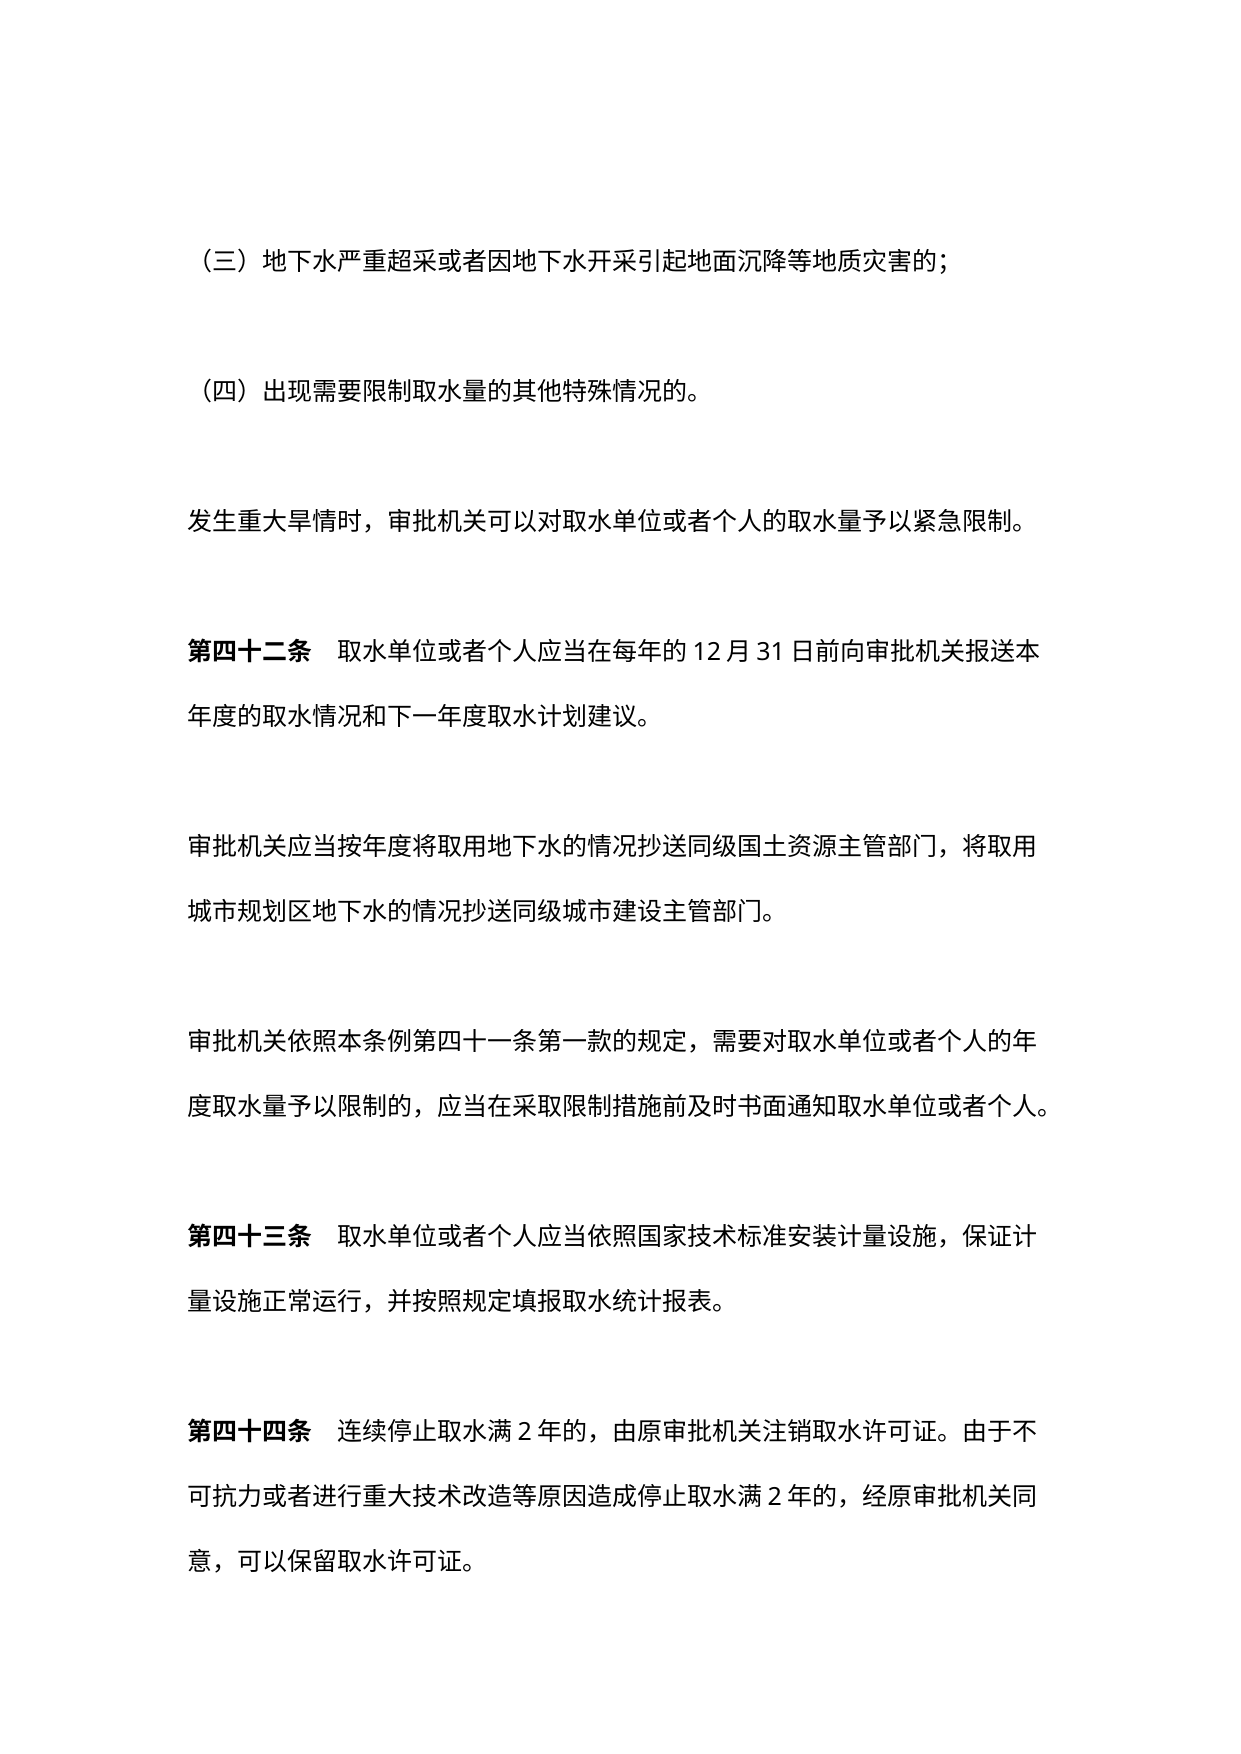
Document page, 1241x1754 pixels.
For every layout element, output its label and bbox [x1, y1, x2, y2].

text [187, 162, 1053, 1592]
